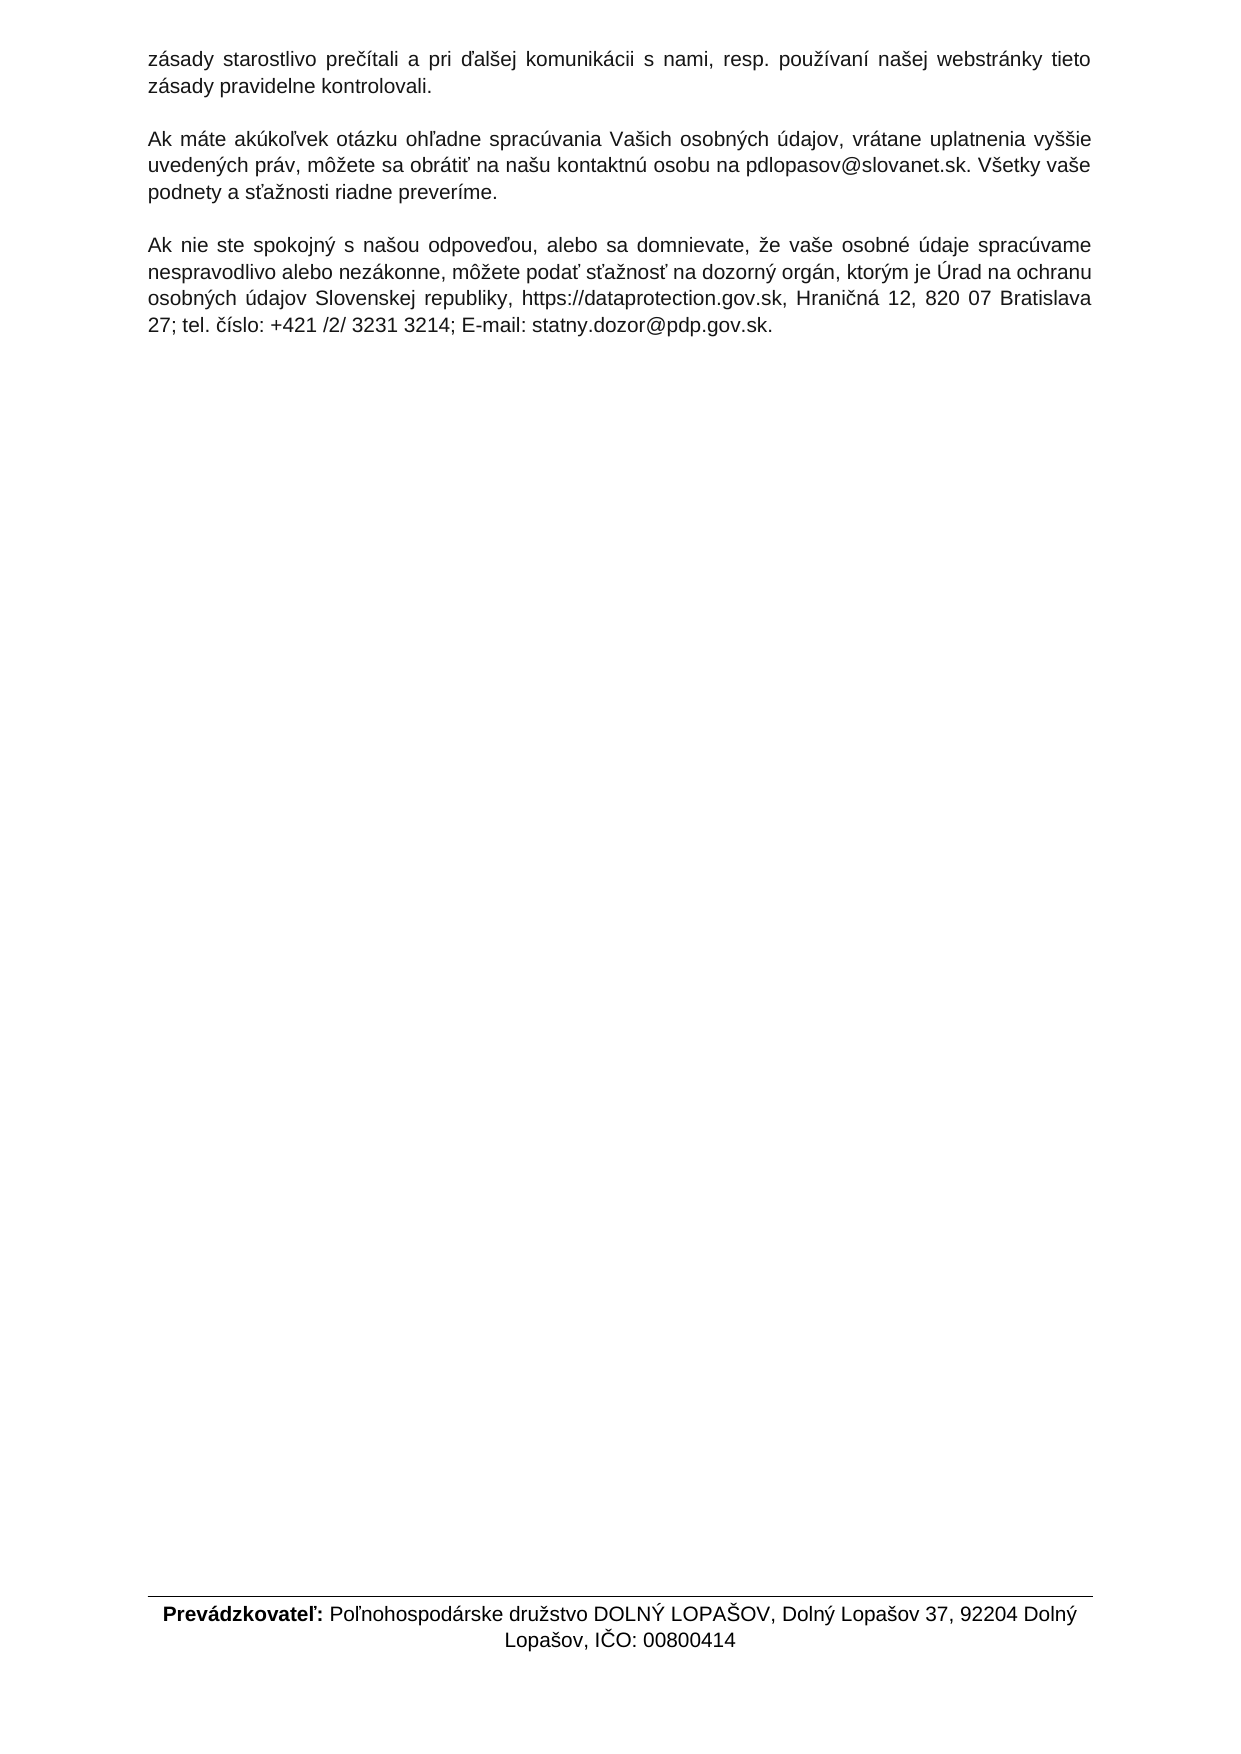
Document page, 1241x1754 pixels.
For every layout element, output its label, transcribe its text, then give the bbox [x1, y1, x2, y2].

text Ak máte akúkoľvek otázku ohľadne spracúvania Vašich osobných údajov, vrátane uplatnenia vyššie uvedených práv, môžete sa obrátiť na našu kontaktnú osobu na pdlopasov@slovanet.sk. Všetky vaše podnety a sťažnosti riadne preveríme. [148, 124, 1093, 204]
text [148, 44, 1093, 97]
text Ak nie ste spokojný s našou odpoveďou, alebo sa domnievate, že vaše osobné údaje spracúvame nespravodlivo alebo nezákonne, môžete podať sťažnosť na dozorný orgán, ktorým je Úrad na ochranu osobných údajov Slovenskej republiky, https://dataprotection.gov.sk, Hraničná 12, 820 07 Bratislava 27; tel. číslo: +421 /2/ 3231 3214; E-mail: statny.dozor@pdp.gov.sk. [148, 230, 1093, 337]
